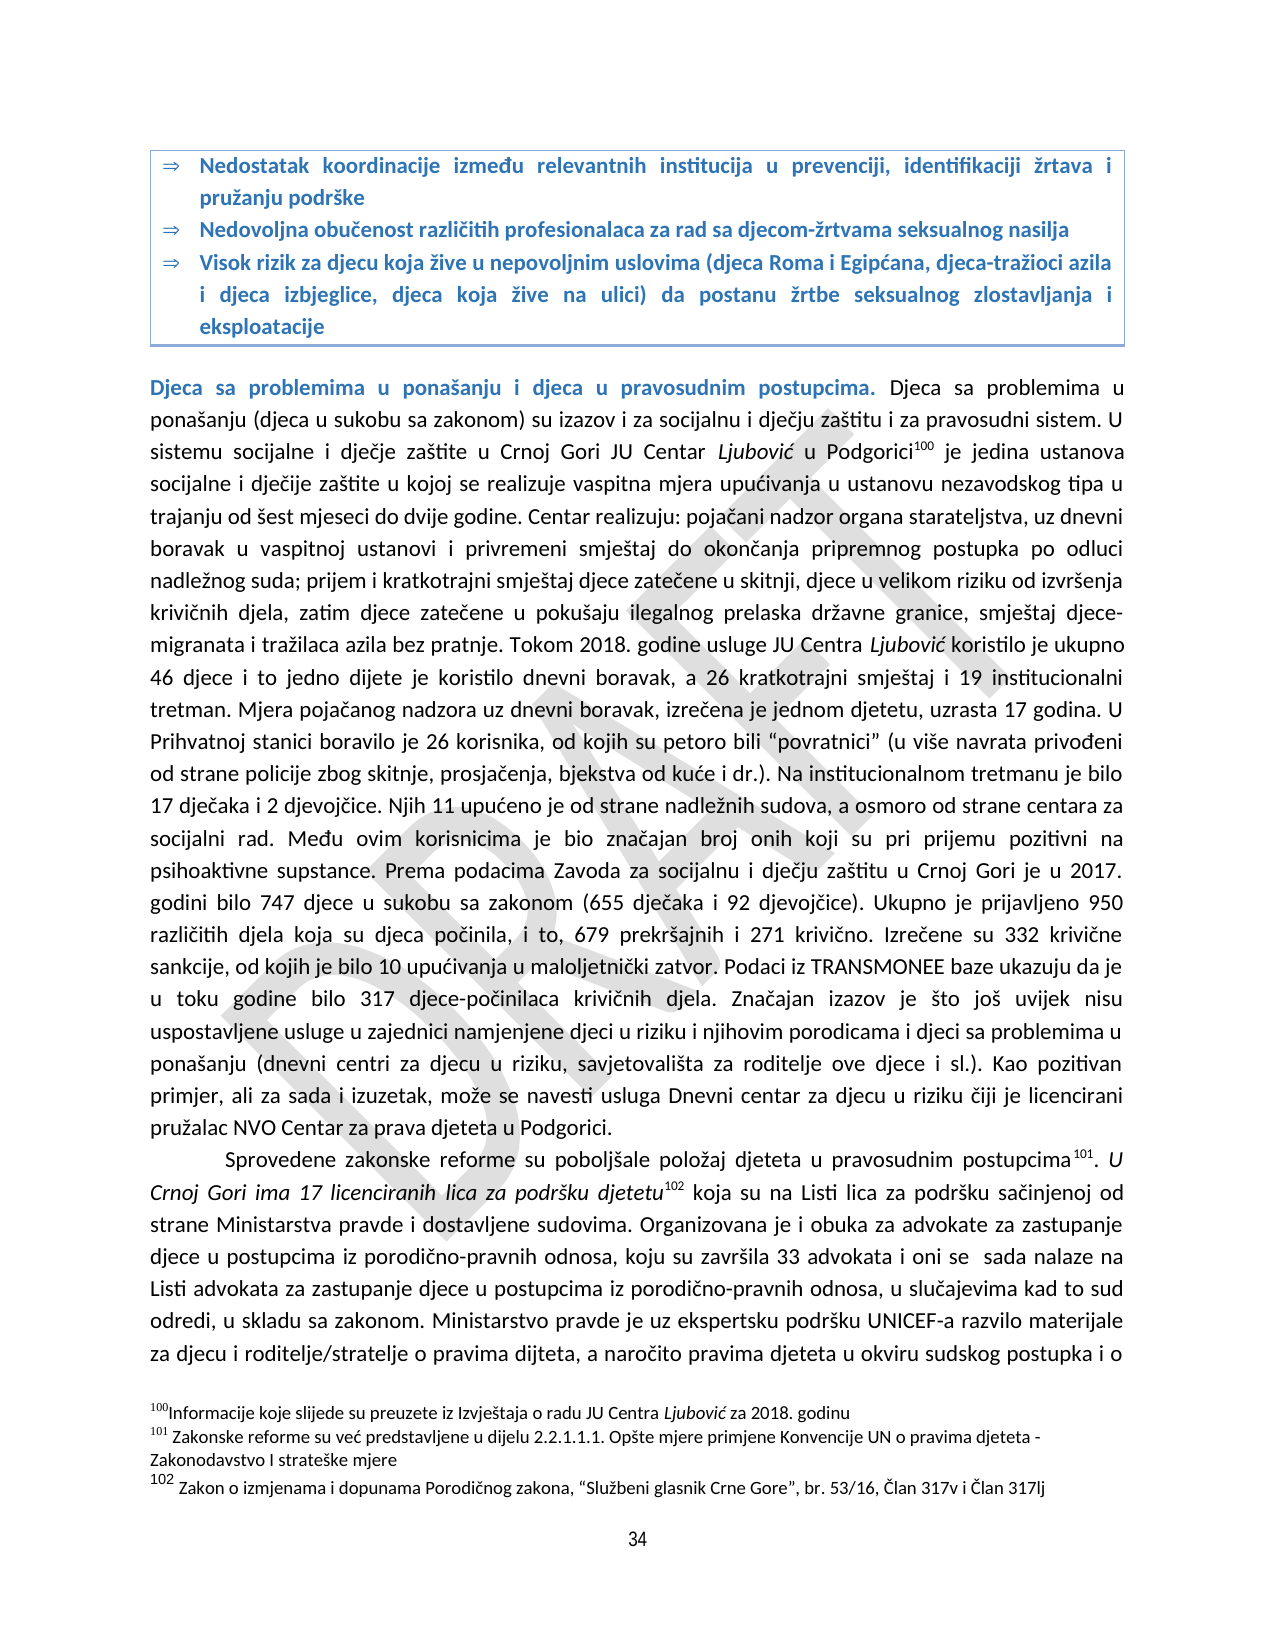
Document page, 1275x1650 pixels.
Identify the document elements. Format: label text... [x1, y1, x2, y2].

text Djeca sa problemima u ponašanju i djeca u pravosudnim postupcima. Djeca sa problemima u ponašanju (djeca u sukobu sa zakonom) su izazov i za socijalnu i dječju zaštitu i za pravosudni sistem. U sistemu socijalne i dječje zaštite u Crnoj Gori JU Centar Ljubović u Podgorici je jedina ustanova socijalne i dječije zaštite u kojoj se realizuje vaspitna mjera upućivanja u ustanovu nezavodskog tipa u trajanju od šest mjeseci do dvije godine. Centar realizuju: pojačani nadzor organa starateljstva, uz dnevni boravak u vaspitnoj ustanovi i privremeni smještaj do okončanja pripremnog postupka po odluci nadležnog suda; prijem i kratkotrajni smještaj djece zatečene u skitnji, djece u velikom riziku od izvršenja krivičnih djela, zatim djece zatečene u pokušaju ilegalnog prelaska državne granice, smještaj djece-migranata i tražilaca azila bez pratnje. Tokom 2018. godine usluge JU Centra Ljubović koristilo je ukupno 46 djece i to jedno dijete je koristilo dnevni boravak, a 26 kratkotrajni smještaj i 19 institucionalni tretman. Mjera pojačanog nadzora uz dnevni boravak, izrečena je jednom djetetu, uzrasta 17 godina. U Prihvatnoj stanici boravilo je 26 korisnika, od kojih su petoro bili “povratnici” (u više navrata privođeni od strane policije zbog skitnje, prosjačenja, bjekstva od kuće i dr.). Na institucionalnom tretmanu je bilo 17 dječaka i 2 djevojčice. Njih 11 upućeno je od strane nadležnih sudova, a osmoro od strane centara za socijalni rad. Među ovim korisnicima je bio značajan broj onih koji su pri prijemu pozitivni na psihoaktivne supstance. Prema podacima Zavoda za socijalnu i dječju zaštitu u Crnoj Gori je u 2017. godini bilo 747 djece u sukobu sa zakonom (655 dječaka i 92 djevojčice). Ukupno je prijavljeno 950 različitih djela koja su djeca počinila, i to, 679 prekršajnih i 271 krivično. Izrečene su 332 krivične sankcije, od kojih je bilo 10 upućivanja u maloljetnički zatvor. Podaci iz TRANSMONEE baze ukazuju da je u toku godine bilo 317 djece-počinilaca krivičnih djela. Značajan izazov je što još uvijek nisu uspostavljene usluge u zajednici namjenjene djeci u riziku i njihovim porodicama i djeci sa problemima u ponašanju (dnevni centri za djecu u riziku, savjetovališta za roditelje ove djece i sl.). Kao pozitivan primjer, ali za sada i izuzetak, može se navesti usluga Dnevni centar za djecu u riziku čiji je licencirani pružalac NVO Centar za prava djeteta u Podgorici. [150, 373, 1125, 1141]
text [150, 1146, 1125, 1367]
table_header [151, 151, 1124, 343]
